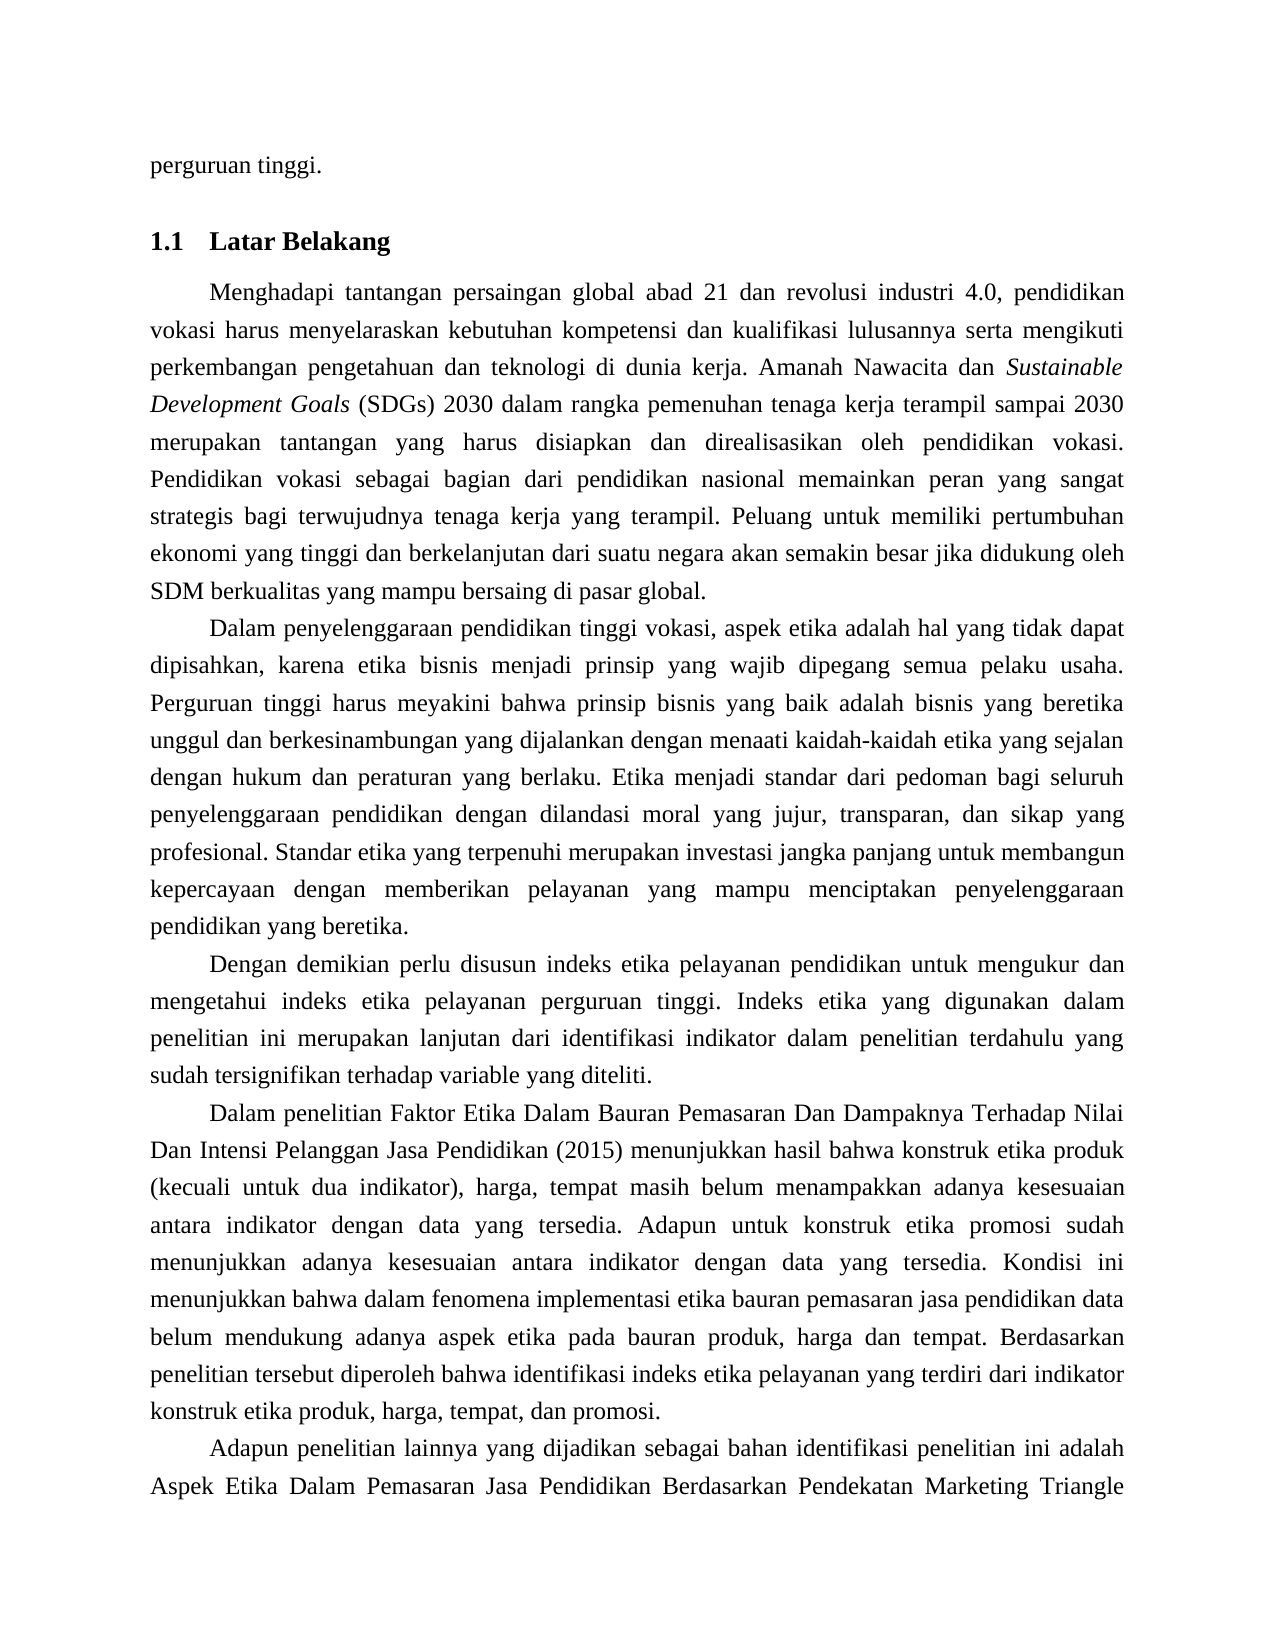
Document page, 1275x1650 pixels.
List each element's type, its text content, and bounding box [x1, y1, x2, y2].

text Menghadapi tantangan persaingan global abad 21 dan revolusi industri 4.0, pendidikan vokasi harus menyelaraskan kebutuhan kompetensi dan kualifikasi lulusannya serta mengikuti perkembangan pengetahuan dan teknologi di dunia kerja. Amanah Nawacita dan Sustainable Development Goals (SDGs) 2030 dalam rangka pemenuhan tenaga kerja terampil sampai 2030 merupakan tantangan yang harus disiapkan dan direalisasikan oleh pendidikan vokasi. Pendidikan vokasi sebagai bagian dari pendidikan nasional memainkan peran yang sangat strategis bagi terwujudnya tenaga kerja yang terampil. Peluang untuk memiliki pertumbuhan ekonomi yang tinggi dan berkelanjutan dari suatu negara akan semakin besar jika didukung oleh SDM berkualitas yang mampu bersaing di pasar global. [150, 277, 1125, 604]
text Dalam penelitian Faktor Etika Dalam Bauran Pemasaran Dan Dampaknya Terhadap Nilai Dan Intensi Pelanggan Jasa Pendidikan (2015) menunjukkan hasil bahwa konstruk etika produk (kecuali untuk dua indikator), harga, tempat masih belum menampakkan adanya kesesuaian antara indikator dengan data yang tersedia. Adapun untuk konstruk etika promosi sudah menunjukkan adanya kesesuaian antara indikator dengan data yang tersedia. Kondisi ini menunjukkan bahwa dalam fenomena implementasi etika bauran pemasaran jasa pendidikan data belum mendukung adanya aspek etika pada bauran produk, harga dan tempat. Berdasarkan penelitian tersebut diperoleh bahwa identifikasi indeks etika pelayanan yang terdiri dari indikator konstruk etika produk, harga, tempat, dan promosi. [150, 1098, 1125, 1425]
subtitle Latar Belakang [150, 224, 1125, 256]
text Dengan demikian perlu disusun indeks etika pelayanan pendidikan untuk mengukur dan mengetahui indeks etika pelayanan perguruan tinggi. Indeks etika yang digunakan dalam penelitian ini merupakan lanjutan dari identifikasi indikator dalam penelitian terdahulu yang sudah tersignifikan terhadap variable yang diteliti. [150, 949, 1125, 1089]
text Dalam penyelenggaraan pendidikan tinggi vokasi, aspek etika adalah hal yang tidak dapat dipisahkan, karena etika bisnis menjadi prinsip yang wajib dipegang semua pelaku usaha. Perguruan tinggi harus meyakini bahwa prinsip bisnis yang baik adalah bisnis yang beretika unggul dan berkesinambungan yang dijalankan dengan menaati kaidah-kaidah etika yang sejalan dengan hukum dan peraturan yang berlaku. Etika menjadi standar dari pedoman bagi seluruh penyelenggaraan pendidikan dengan dilandasi moral yang jujur, transparan, dan sikap yang profesional. Standar etika yang terpenuhi merupakan investasi jangka panjang untuk membangun kepercayaan dengan memberikan pelayanan yang mampu menciptakan penyelenggaraan pendidikan yang beretika. [150, 613, 1125, 940]
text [150, 1433, 1125, 1499]
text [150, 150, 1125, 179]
